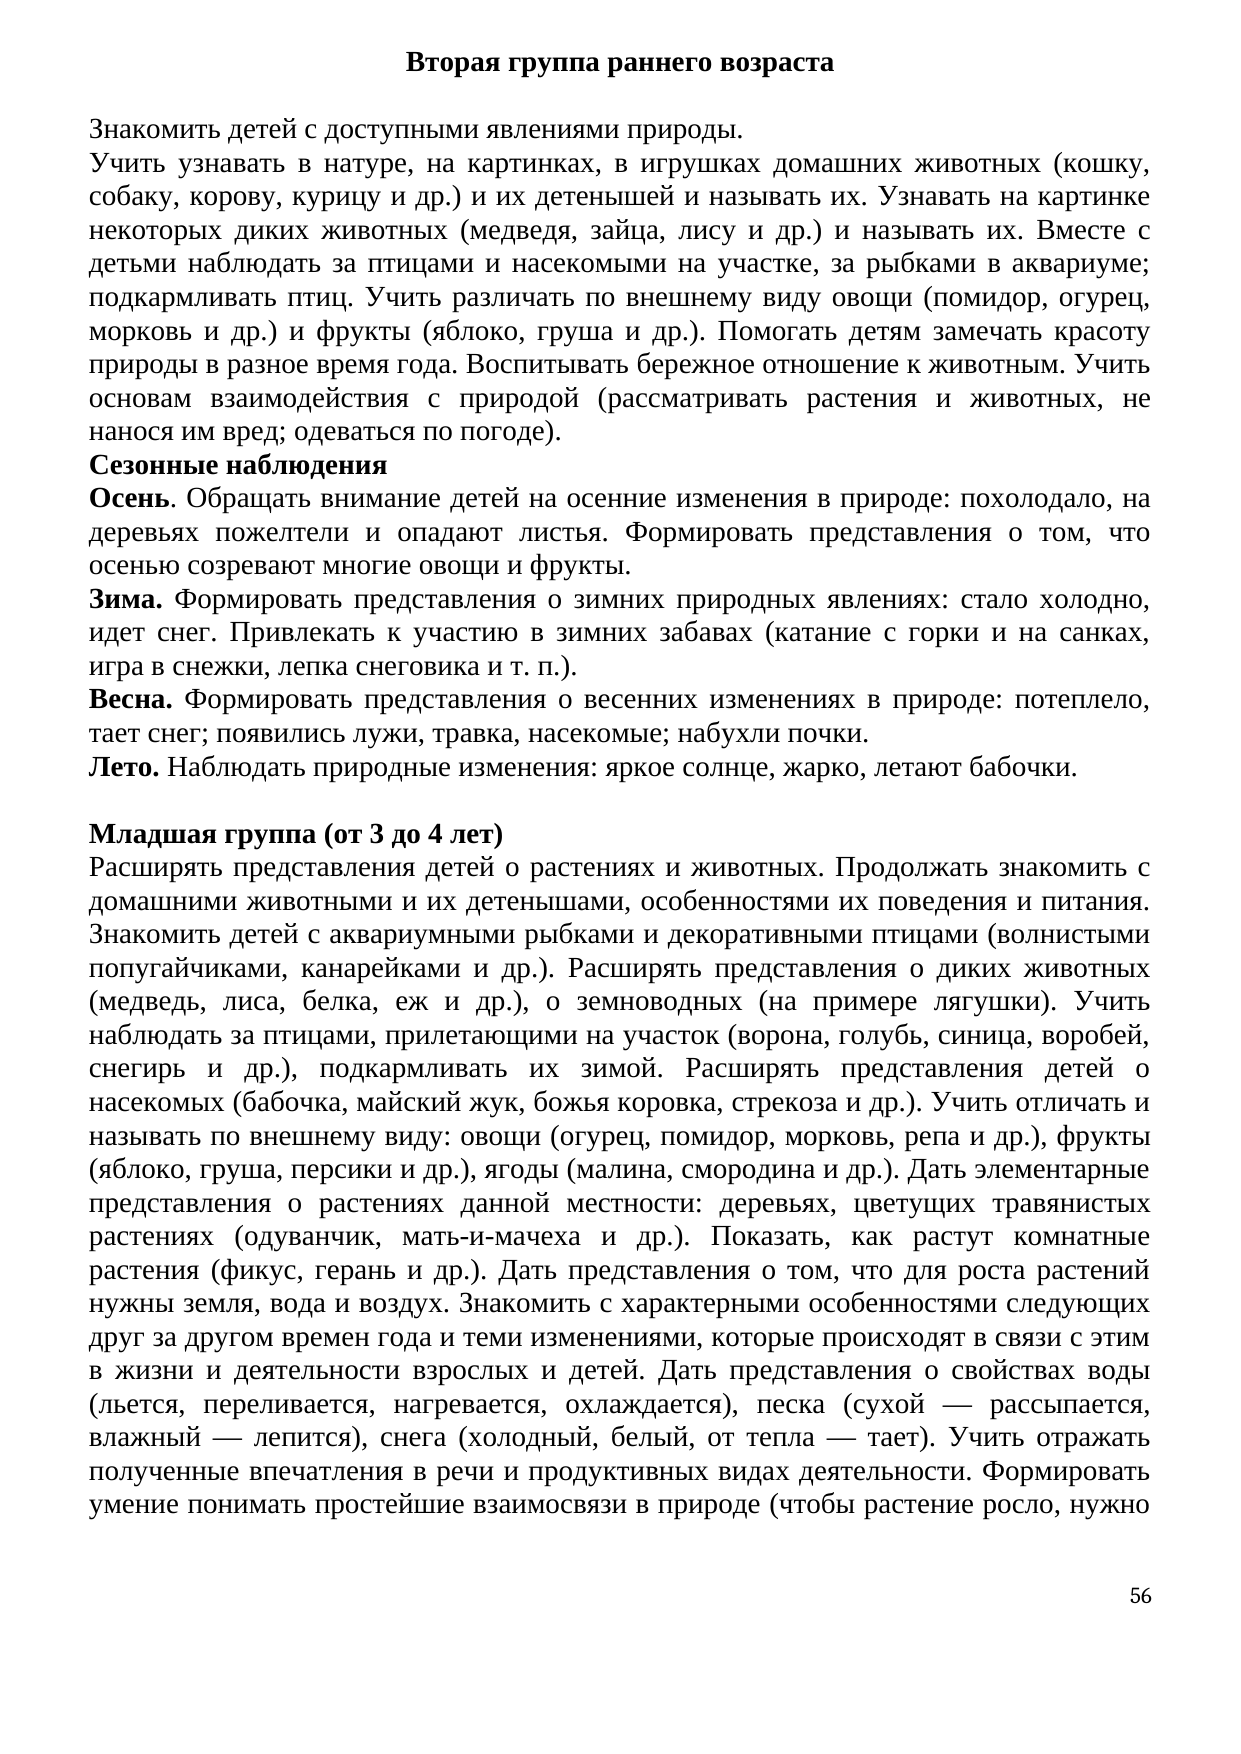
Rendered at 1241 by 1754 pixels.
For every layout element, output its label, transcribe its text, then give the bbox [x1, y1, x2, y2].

text Лето. Наблюдать природные изменения: яркое солнце, жарко, летают бабочки. [89, 749, 1152, 782]
text Сезонные наблюдения [89, 447, 1152, 480]
text Осень. Обращать внимание детей на осенние изменения в природе: похолодало, на деревьях пожелтели и опадают листья. Формировать представления о том, что осенью созревают многие овощи и фрукты. [89, 480, 1152, 581]
text Весна. Формировать представления о весенних изменениях в природе: потеплело, тает снег; появились лужи, травка, насекомые; набухли почки. [89, 682, 1152, 749]
text Учить узнавать в натуре, на картинках, в игрушках домашних животных (кошку, собаку, корову, курицу и др.) и их детенышей и называть их. Узнавать на картинке некоторых диких животных (медведя, зайца, лису и др.) и называть их. Вместе с детьми наблюдать за птицами и насекомыми на участке, за рыбками в аквариуме; подкармливать птиц. Учить различать по внешнему виду овощи (помидор, огурец, морковь и др.) и фрукты (яблоко, груша и др.). Помогать детям замечать красоту природы в разное время года. Воспитывать бережное отношение к животным. Учить основам взаимодействия с природой (рассматривать растения и животных, не нанося им вред; одеваться по погоде). [89, 145, 1152, 447]
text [89, 849, 1152, 1520]
text Знакомить детей с доступными явлениями природы. [89, 111, 1152, 145]
text Младшая группа (от 3 до 4 лет) [89, 816, 1152, 849]
text Вторая группа раннего возраста [89, 44, 1152, 78]
text Зима. Формировать представления о зимних природных явлениях: стало холодно, идет снег. Привлекать к участию в зимних забавах (катание с горки и на санках, игра в снежки, лепка снеговика и т. п.). [89, 581, 1152, 682]
